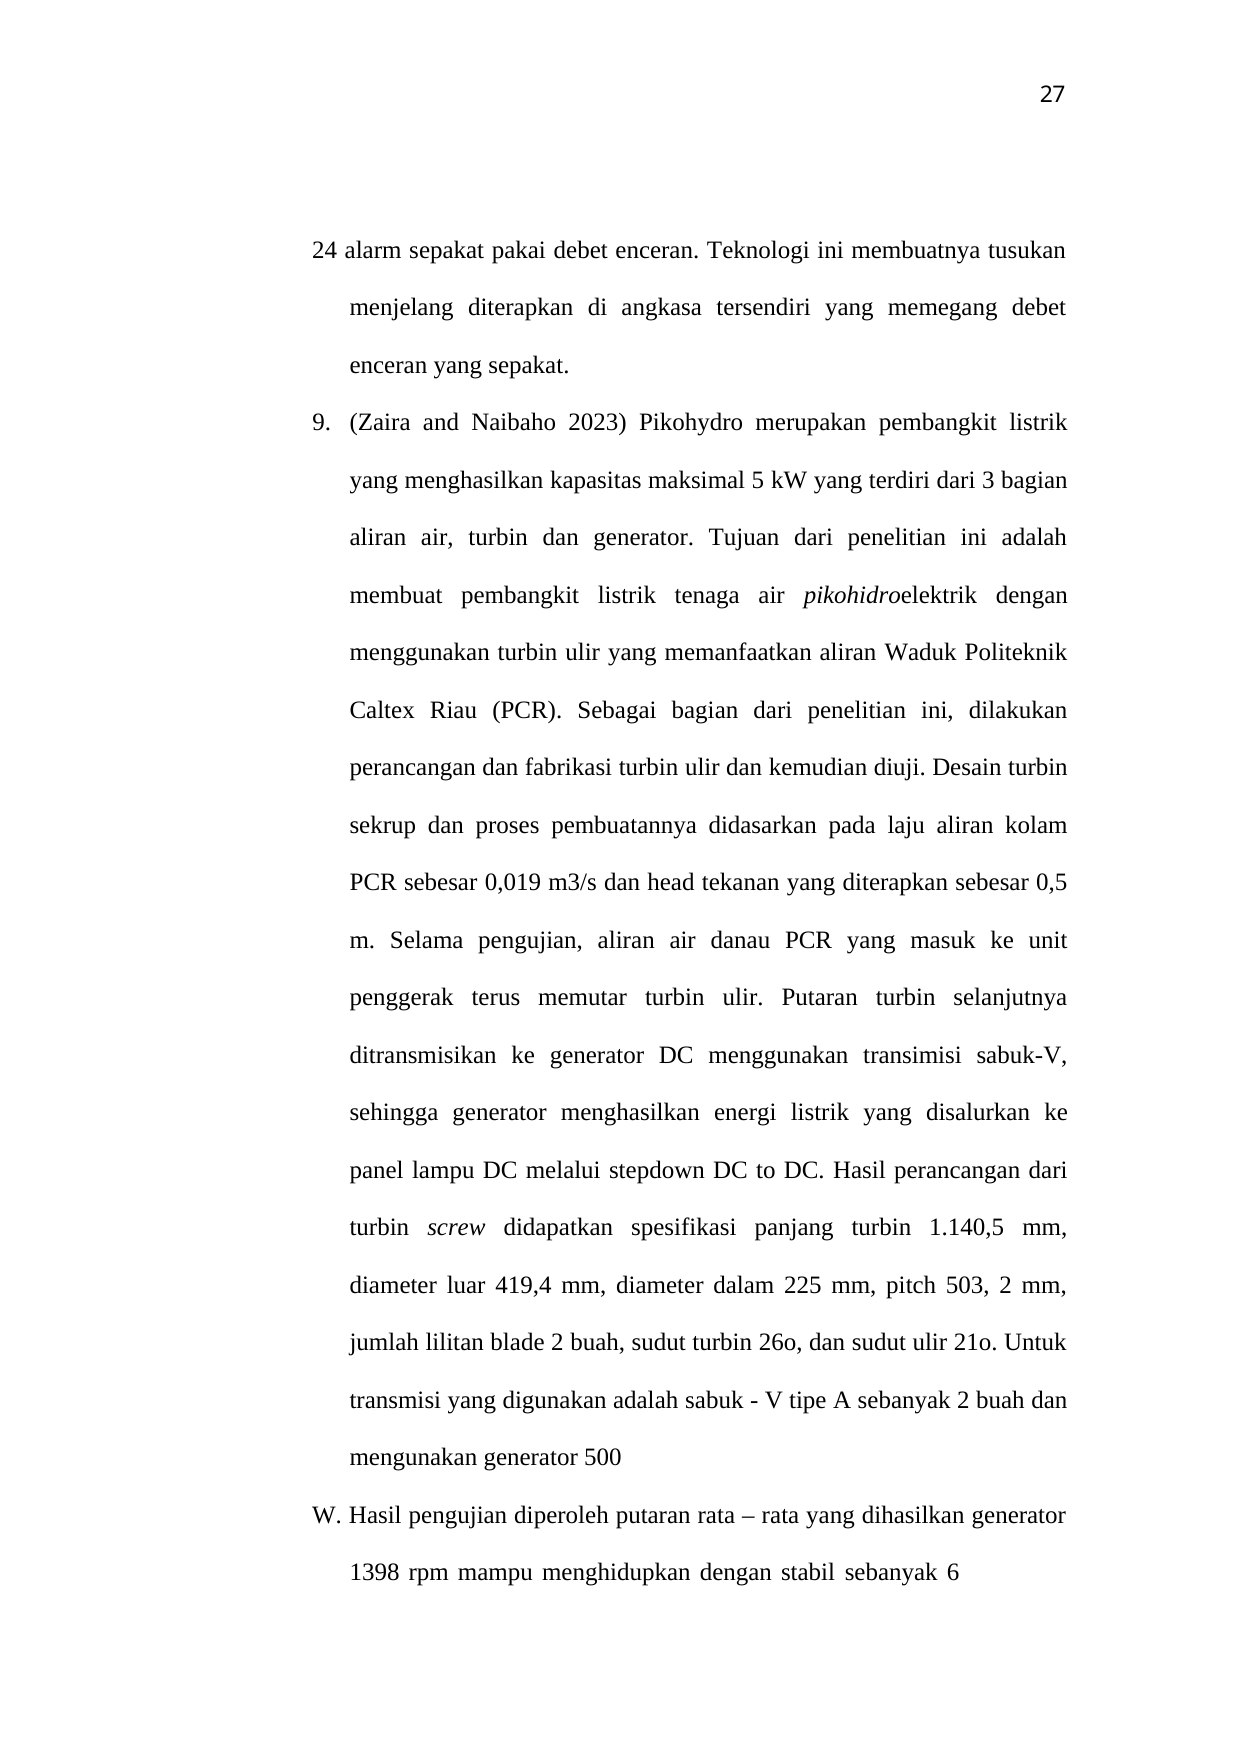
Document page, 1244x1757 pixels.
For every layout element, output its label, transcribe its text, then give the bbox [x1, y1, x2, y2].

text W. Hasil pengujian diperoleh putaran rata – rata yang dihasilkan generator 1398 rpm mampu menghidupkan dengan stabil sebanyak 6 [312, 1500, 1067, 1586]
list (Zaira and Naibaho 2023) Pikohydro merupakan pembangkit listrik yang menghasilkan kapasitas maksimal 5 kW yang terdiri dari 3 bagian aliran air, turbin dan generator. Tujuan dari penelitian ini adalah membuat pembangkit listrik tenaga air pikohidroelektrik dengan menggunakan turbin ulir yang memanfaatkan aliran Waduk Politeknik Caltex Riau (PCR). Sebagai bagian dari penelitian ini, dilakukan perancangan dan fabrikasi turbin ulir dan kemudian diuji. Desain turbin sekrup dan proses pembuatannya didasarkan pada laju aliran kolam PCR sebesar 0,019 m3/s dan head tekanan yang diterapkan sebesar 0,5 m. Selama pengujian, aliran air danau PCR yang masuk ke unit penggerak terus memutar turbin ulir. Putaran turbin selanjutnya ditransmisikan ke generator DC menggunakan transimisi sabuk-V, sehingga generator menghasilkan energi listrik yang disalurkan ke panel lampu DC melalui stepdown DC to DC. Hasil perancangan dari turbin screw didapatkan spesifikasi panjang turbin 1.140,5 mm, diameter luar 419,4 mm, diameter dalam 225 mm, pitch 503, 2 mm, jumlah lilitan blade 2 buah, sudut turbin 26o, dan sudut ulir 21o. Untuk transmisi yang digunakan adalah sabuk - V tipe A sebanyak 2 buah dan mengunakan generator 500 [312, 407, 1068, 1471]
text 24 alarm sepakat pakai debet enceran. Teknologi ini membuatnya tusukan menjelang diterapkan di angkasa tersendiri yang memegang debet enceran yang sepakat. [312, 235, 1066, 379]
